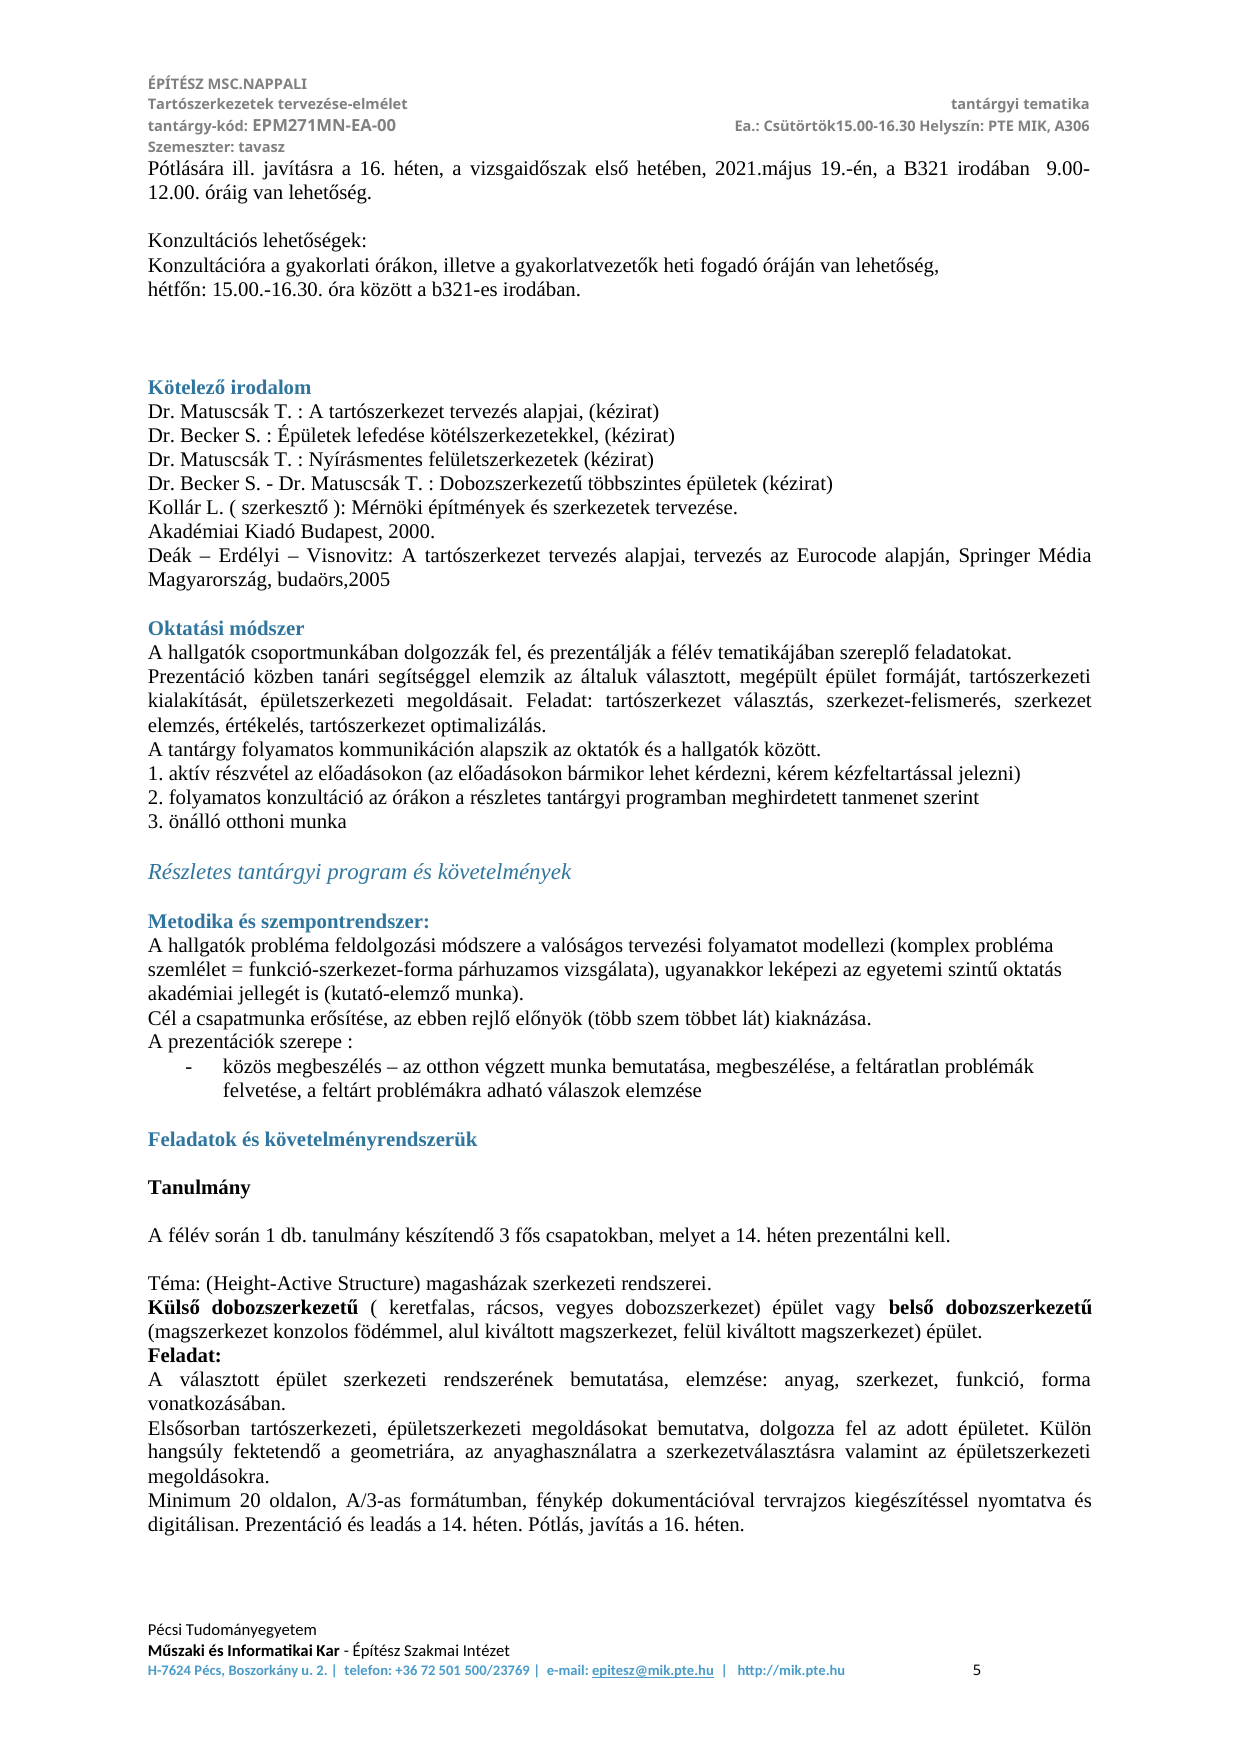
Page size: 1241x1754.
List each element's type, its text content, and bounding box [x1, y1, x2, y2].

text A hallgatók csoportmunkában dolgozzák fel, és prezentálják a félév tematikájában szereplő feladatokat. [148, 640, 1092, 664]
text Pótlására ill. javításra a 16. héten, a vizsgaidőszak első hetében, 2021.május 19.-én, a B321 irodában 9.00-12.00. óráig van lehetőség. [148, 156, 1092, 204]
text Cél a csapatmunka erősítése, az ebben rejlő előnyök (több szem többet lát) kiaknázása. [148, 1005, 1092, 1029]
text A választott épület szerkezeti rendszerének bemutatása, elemzése: anyag, szerkezet, funkció, forma vonatkozásában. [148, 1367, 1092, 1415]
text Kollár L. ( szerkesztő ): Mérnöki építmények és szerkezetek tervezése. [148, 495, 1092, 519]
text Téma: (Height-Active Structure) magasházak szerkezeti rendszerei. [148, 1271, 1092, 1295]
text Deák – Erdélyi – Visnovitz: A tartószerkezet tervezés alapjai, tervezés az Eurocode alapján, Springer Média Magyarország, budaörs,2005 [148, 543, 1092, 591]
text Tanulmány [148, 1175, 1092, 1199]
text A prezentációk szerepe : [148, 1029, 1092, 1053]
text Külső dobozszerkezetű ( keretfalas, rácsos, vegyes dobozszerkezet) épület vagy belső dobozszerkezetű (magszerkezet konzolos födémmel, alul kiváltott magszerkezet, felül kiváltott magszerkezet) épület. [148, 1295, 1092, 1343]
text Akadémiai Kiadó Budapest, 2000. [148, 519, 1092, 543]
text 3. önálló otthoni munka [148, 809, 1092, 833]
text 1. aktív részvétel az előadásokon (az előadásokon bármikor lehet kérdezni, kérem kézfeltartással jelezni) [148, 761, 1092, 785]
subtitle Feladatok és követelményrendszerük [148, 1127, 1092, 1151]
text Prezentáció közben tanári segítséggel elemzik az általuk választott, megépült épület formáját, tartószerkezeti kialakítását, épületszerkezeti megoldásait. Feladat: tartószerkezet választás, szerkezet-felismerés, szerkezet elemzés, értékelés, tartószerkezet optimalizálás. [148, 664, 1092, 737]
subtitle Metodika és szempontrendszer: [148, 909, 1092, 933]
text A félév során 1 db. tanulmány készítendő 3 fős csapatokban, melyet a 14. héten prezentálni kell. [148, 1223, 1092, 1247]
text Konzultációra a gyakorlati órákon, illetve a gyakorlatvezetők heti fogadó óráján van lehetőség, [148, 252, 1092, 277]
text Dr. Matuscsák T. : A tartószerkezet tervezés alapjai, (kézirat) [148, 399, 1092, 423]
list közös megbeszélés – az otthon végzett munka bemutatása, megbeszélése, a feltáratlan problémák felvetése, a feltárt problémákra adható válaszok elemzése [185, 1053, 1092, 1102]
text Dr. Becker S. - Dr. Matuscsák T. : Dobozszerkezetű többszintes épületek (kézirat) [148, 471, 1092, 495]
text Elsősorban tartószerkezeti, épületszerkezeti megoldásokat bemutatva, dolgozza fel az adott épületet. Külön hangsúly fektetendő a geometriára, az anyaghasználatra a szerkezetválasztásra valamint az épületszerkezeti megoldásokra. [148, 1415, 1092, 1488]
text hétfőn: 15.00.-16.30. óra között a b321-es irodában. [148, 277, 1092, 301]
subtitle Oktatási módszer [148, 616, 1092, 640]
text A tantárgy folyamatos kommunikáción alapszik az oktatók és a hallgatók között. [148, 737, 1092, 761]
text Minimum 20 oldalon, A/3-as formátumban, fénykép dokumentációval tervrajzos kiegészítéssel nyomtatva és digitálisan. Prezentáció és leadás a 14. héten. Pótlás, javítás a 16. héten. [148, 1488, 1092, 1536]
text 2. folyamatos konzultáció az órákon a részletes tantárgyi programban meghirdetett tanmenet szerint [148, 785, 1092, 809]
subtitle Kötelező irodalom [148, 375, 1092, 399]
text A hallgatók probléma feldolgozási módszere a valóságos tervezési folyamatot modellezi (komplex probléma szemlélet = funkció-szerkezet-forma párhuzamos vizsgálata), ugyanakkor leképezi az egyetemi szintű oktatás akadémiai jellegét is (kutató-elemző munka). [148, 933, 1092, 1005]
text Dr. Becker S. : Épületek lefedése kötélszerkezetekkel, (kézirat) [148, 423, 1092, 447]
text Feladat: [148, 1343, 1092, 1367]
text Konzultációs lehetőségek: [148, 228, 1092, 252]
text Dr. Matuscsák T. : Nyírásmentes felületszerkezetek (kézirat) [148, 447, 1092, 471]
subtitle Részletes tantárgyi program és követelmények [148, 858, 1092, 884]
